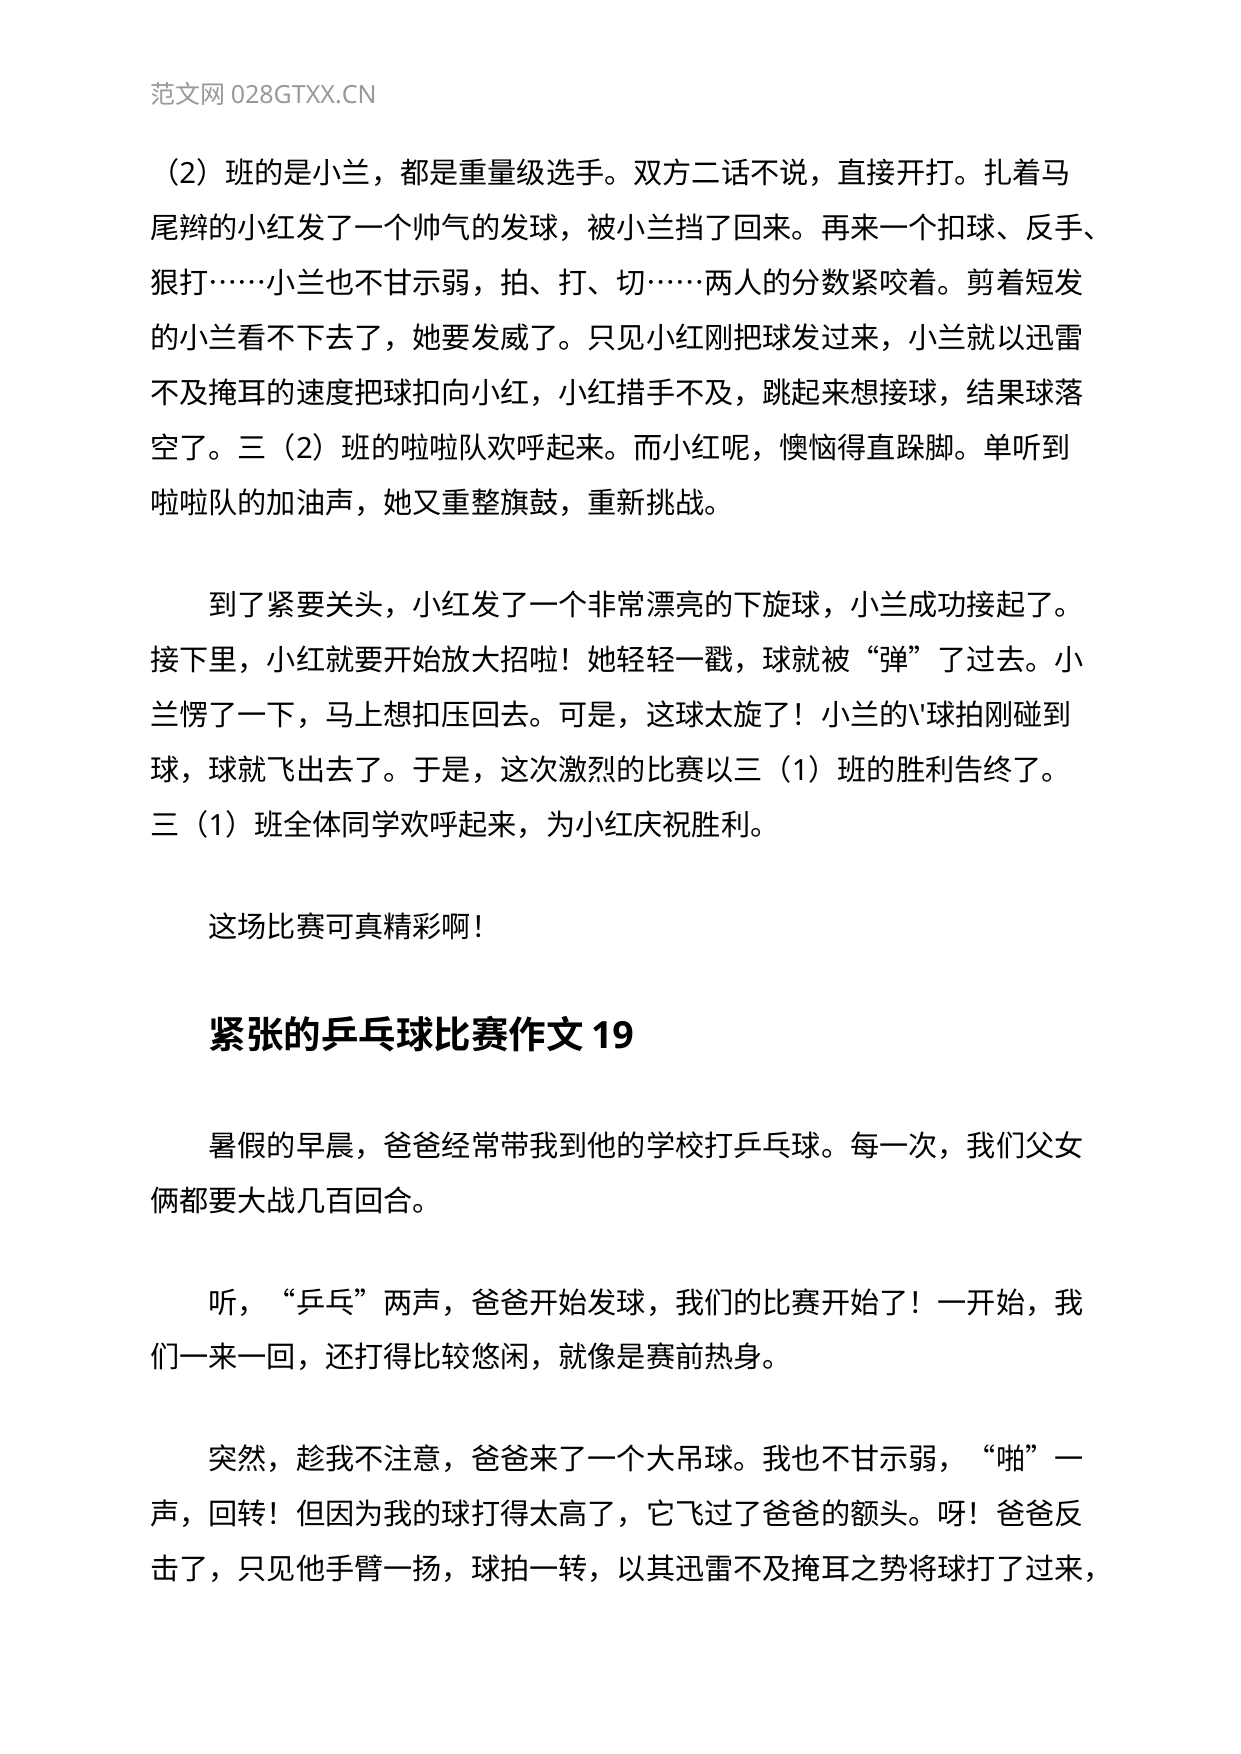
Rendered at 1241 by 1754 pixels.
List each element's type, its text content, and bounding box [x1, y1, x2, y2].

text 紧张的乒乓球比赛作文19 [150, 1005, 1090, 1059]
text 这场比赛可真精彩啊！ [150, 903, 1090, 945]
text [150, 1436, 1090, 1588]
text 暑假的早晨，爸爸经常带我到他的学校打乒乓球。每一次，我们父女俩都要大战几百回合。 [150, 1122, 1090, 1220]
text 到了紧要关头，小红发了一个非常漂亮的下旋球，小兰成功接起了。接下里，小红就要开始放大招啦！她轻轻一戳，球就被“弹”了过去。小兰愣了一下，马上想扣压回去。可是，这球太旋了！小兰的\'球拍刚碰到球，球就飞出去了。于是，这次激烈的比赛以三（1）班的胜利告终了。三（1）班全体同学欢呼起来，为小红庆祝胜利。 [150, 581, 1090, 843]
text 听，“乒乓”两声，爸爸开始发球，我们的比赛开始了！一开始，我们一来一回，还打得比较悠闲，就像是赛前热身。 [150, 1279, 1090, 1376]
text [150, 150, 1090, 522]
